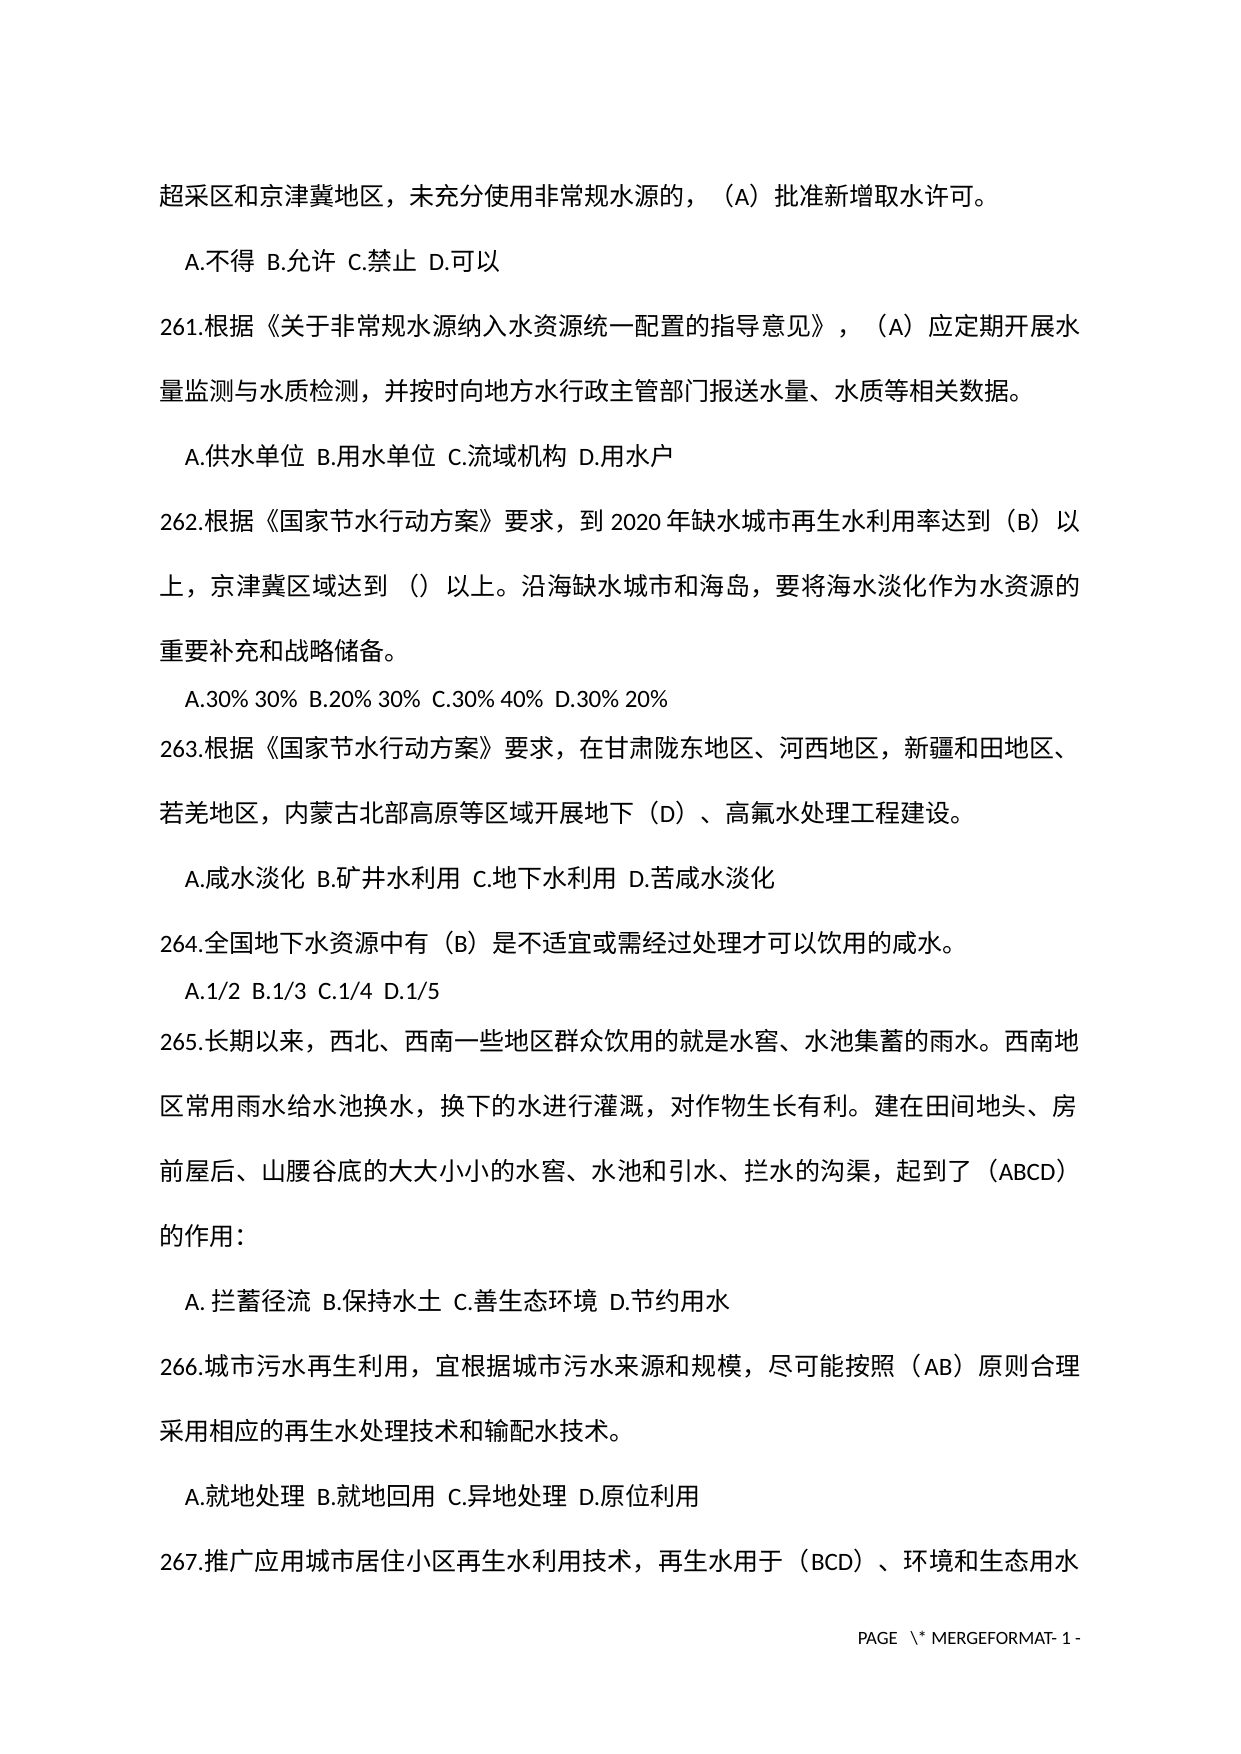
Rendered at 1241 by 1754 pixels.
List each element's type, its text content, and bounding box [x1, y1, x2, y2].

text A.就地处理 B.就地回用 C.异地处理 D.原位利用 [159, 1462, 1081, 1527]
text A.1/2 B.1/3 C.1/4 D.1/5 [159, 974, 1081, 1007]
text 264.全国地下水资源中有（B）是不适宜或需经过处理才可以饮用的咸水。 [159, 909, 1081, 974]
text A.30% 30% B.20% 30% C.30% 40% D.30% 20% [159, 682, 1081, 714]
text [159, 162, 1081, 227]
text A. 拦蓄径流 B.保持水土 C.善生态环境 D.节约用水 [159, 1267, 1081, 1332]
text A.不得 B.允许 C.禁止 D.可以 [159, 227, 1081, 292]
text A.供水单位 B.用水单位 C.流域机构 D.用水户 [159, 422, 1081, 487]
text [159, 1527, 1081, 1592]
text 262.根据《国家节水行动方案》要求，到 2020年缺水城市再生水利用率达到（B）以上，京津冀区域达到 （）以上。沿海缺水城市和海岛，要将海水淡化作为水资源的重要补充和战略储备。 [159, 487, 1081, 682]
text 266.城市污水再生利用，宜根据城市污水来源和规模，尽可能按照（AB）原则合理采用相应的再生水处理技术和输配水技术。 [159, 1332, 1081, 1462]
text 263.根据《国家节水行动方案》要求，在甘肃陇东地区、河西地区，新疆和田地区、若羌地区，内蒙古北部高原等区域开展地下（D）、高氟水处理工程建设。 [159, 714, 1081, 844]
text 261.根据《关于非常规水源纳入水资源统一配置的指导意见》，（A）应定期开展水量监测与水质检测，并按时向地方水行政主管部门报送水量、水质等相关数据。 [159, 292, 1081, 422]
text A.咸水淡化 B.矿井水利用 C.地下水利用 D.苦咸水淡化 [159, 844, 1081, 909]
text 265.长期以来，西北、西南一些地区群众饮用的就是水窖、水池集蓄的雨水。西南地区常用雨水给水池换水，换下的水进行灌溉，对作物生长有利。建在田间地头、房前屋后、山腰谷底的大大小小的水窖、水池和引水、拦水的沟渠，起到了（ABCD）的作用： [159, 1007, 1081, 1267]
